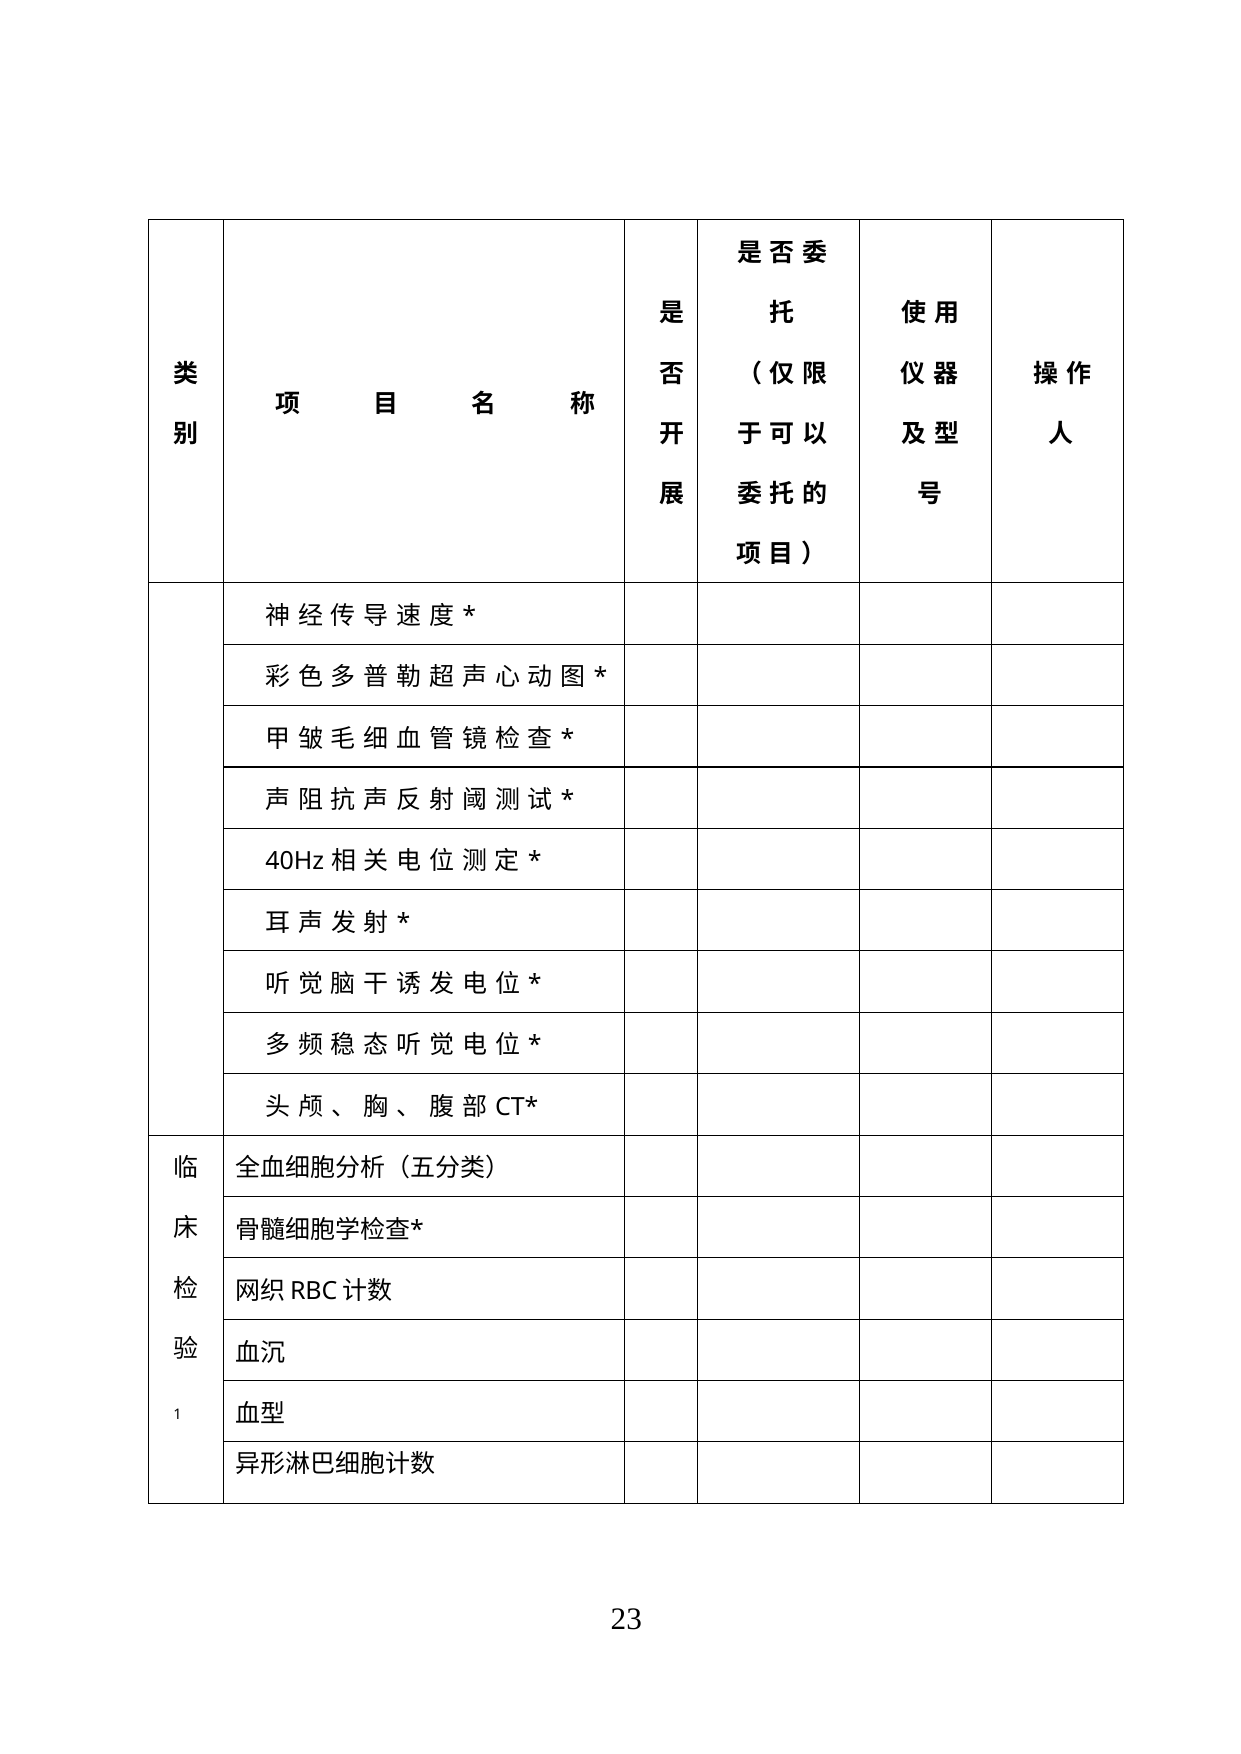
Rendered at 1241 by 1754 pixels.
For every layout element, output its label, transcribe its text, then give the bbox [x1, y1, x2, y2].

table_header 使用仪器 及型号 [860, 220, 991, 582]
table_cell 全血细胞分析（五分类） [224, 1136, 624, 1196]
table_cell [698, 829, 859, 889]
table_cell [992, 829, 1123, 889]
table_cell [992, 951, 1123, 1012]
table_cell [625, 706, 697, 766]
table_cell [860, 645, 991, 705]
table_cell [625, 768, 697, 828]
table_cell [698, 583, 859, 644]
table_cell [625, 829, 697, 889]
table_cell [698, 1258, 859, 1318]
table_cell [992, 768, 1123, 828]
table_cell [698, 951, 859, 1012]
table_cell [698, 1197, 859, 1257]
table_cell [625, 583, 697, 644]
table_header 类别 [149, 220, 223, 582]
table_cell [992, 1013, 1123, 1073]
table_header 是否 开展 [625, 220, 697, 582]
table_cell [698, 768, 859, 828]
table_cell [625, 1013, 697, 1073]
table_cell [698, 1074, 859, 1134]
table_cell 血沉 [224, 1320, 624, 1380]
table_cell [860, 829, 991, 889]
table_cell [860, 890, 991, 950]
table_cell [625, 951, 697, 1012]
table_cell [992, 890, 1123, 950]
table_cell [992, 1258, 1123, 1318]
table_cell [860, 706, 991, 766]
table_cell [625, 1074, 697, 1134]
table_cell 听觉脑干诱发电位* [224, 951, 624, 1012]
table_cell [698, 1381, 859, 1441]
table_cell [698, 1013, 859, 1073]
table_cell 临床 检验 1 [149, 1136, 223, 1503]
table_cell 甲皱毛细血管镜检查* [224, 706, 624, 766]
table_cell 血型 [224, 1381, 624, 1441]
table_cell [625, 1320, 697, 1380]
table_cell [698, 1442, 859, 1503]
table_cell [992, 1442, 1123, 1503]
table_cell [992, 706, 1123, 766]
table_cell [860, 1136, 991, 1196]
table_cell [860, 1013, 991, 1073]
table_cell [860, 1442, 991, 1503]
table_cell 耳声发射* [224, 890, 624, 950]
table_cell 网织RBC计数 [224, 1258, 624, 1318]
table_cell [698, 1320, 859, 1380]
table_header 项 目 名 称 [224, 220, 624, 582]
table_cell [860, 1197, 991, 1257]
table_header 是否委托 （仅限于可以委托的项目） [698, 220, 859, 582]
table_cell [698, 645, 859, 705]
table_cell [992, 583, 1123, 644]
table_cell [698, 890, 859, 950]
table_cell [860, 1381, 991, 1441]
table_cell 40Hz相关电位测定* [224, 829, 624, 889]
table_cell [992, 1074, 1123, 1134]
table_cell [625, 1381, 697, 1441]
table_cell [992, 1136, 1123, 1196]
table_cell [625, 645, 697, 705]
table_cell [698, 1136, 859, 1196]
table_cell [992, 1197, 1123, 1257]
table_cell [625, 1442, 697, 1503]
table_cell [860, 1074, 991, 1134]
table_header 操作人 [992, 220, 1123, 582]
table_cell 骨髓细胞学检查* [224, 1197, 624, 1257]
table_cell [625, 890, 697, 950]
table_cell [860, 1258, 991, 1318]
table_cell [625, 1258, 697, 1318]
table_cell 多频稳态听觉电位* [224, 1013, 624, 1073]
table_cell [992, 1381, 1123, 1441]
table_cell [860, 583, 991, 644]
table_cell [625, 1136, 697, 1196]
table_cell 彩色多普勒超声心动图* [224, 645, 624, 705]
table_cell [698, 706, 859, 766]
table_cell [860, 951, 991, 1012]
table_cell [860, 1320, 991, 1380]
table_cell [992, 1320, 1123, 1380]
table_cell 头颅、胸、腹部CT* [224, 1074, 624, 1134]
table_cell [992, 645, 1123, 705]
table_cell 异形淋巴细胞计数 [224, 1442, 624, 1503]
table_cell 神经传导速度* [224, 583, 624, 644]
table_cell 声阻抗声反射阈测试* [224, 768, 624, 828]
table_cell [625, 1197, 697, 1257]
table_cell [860, 768, 991, 828]
